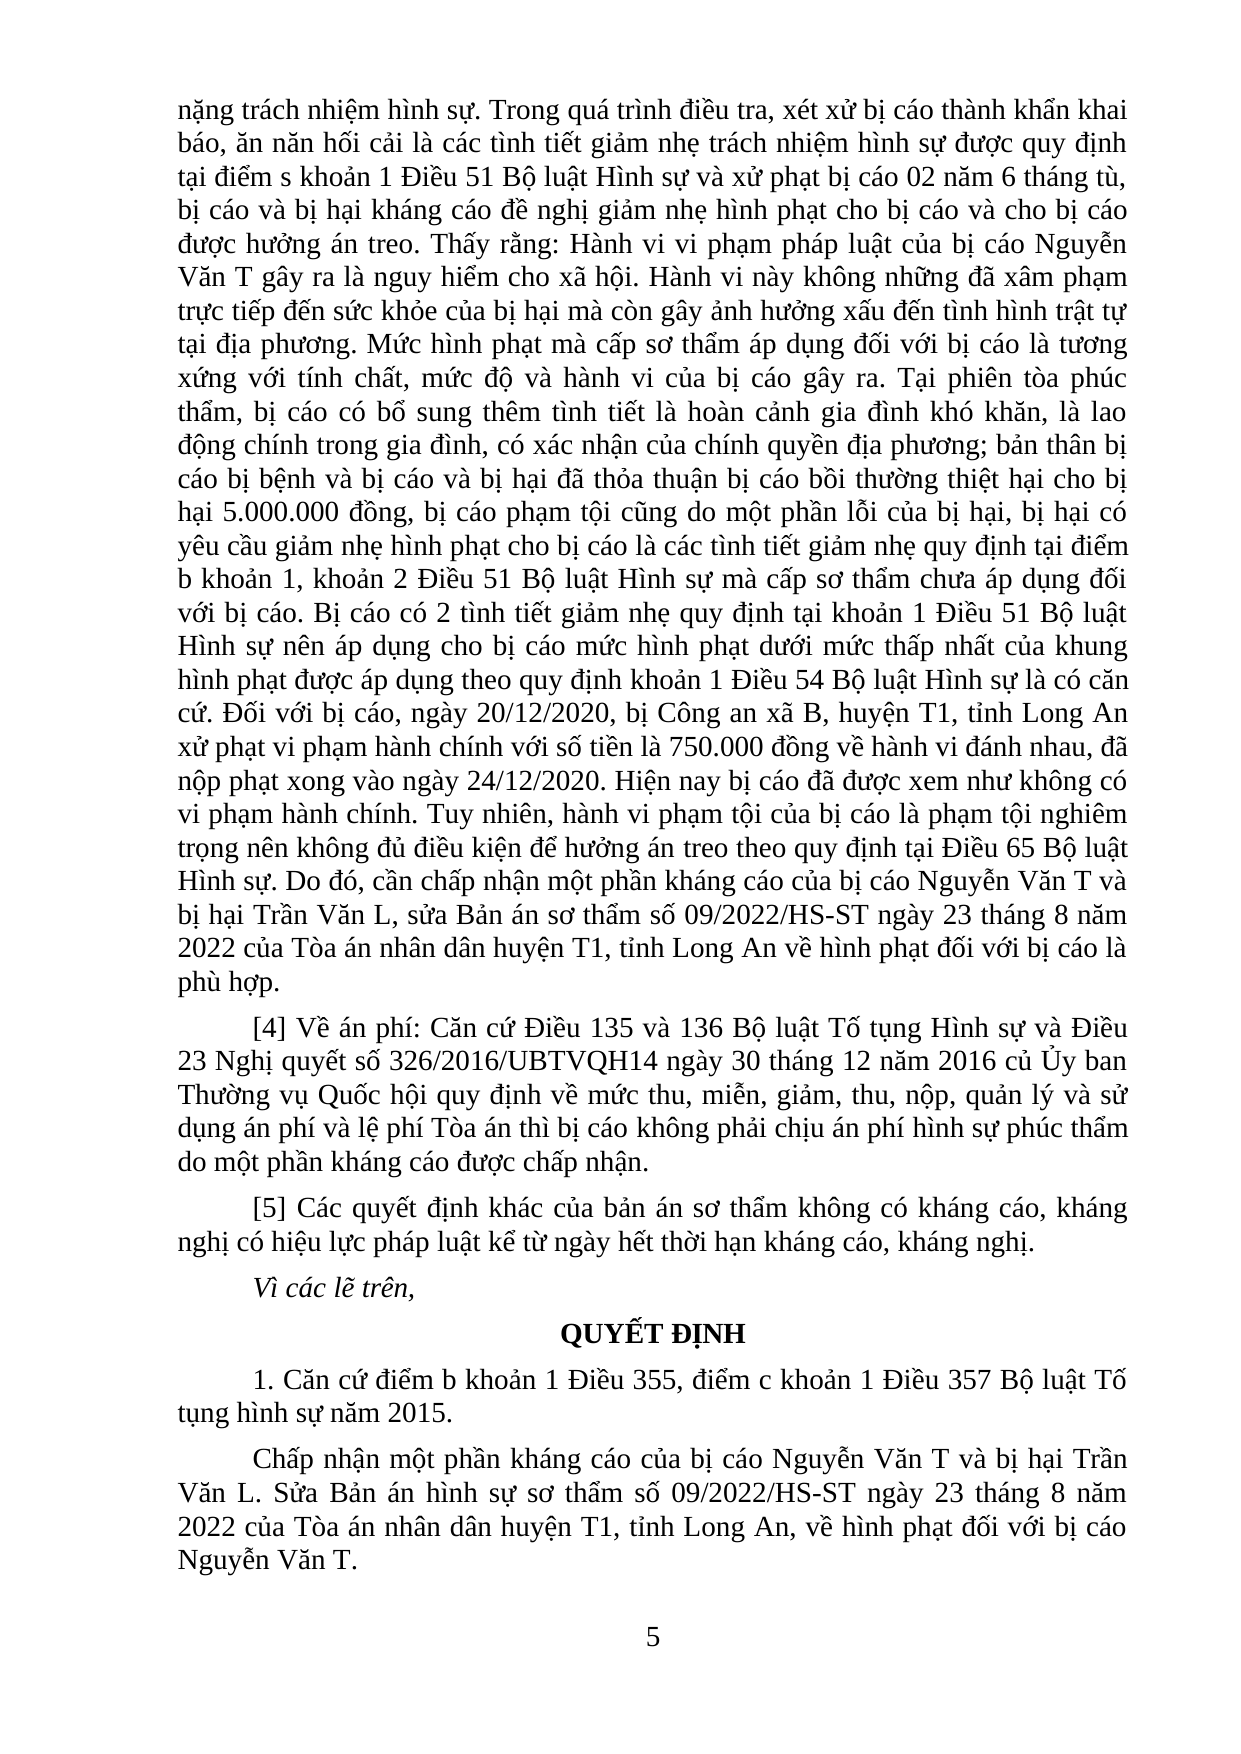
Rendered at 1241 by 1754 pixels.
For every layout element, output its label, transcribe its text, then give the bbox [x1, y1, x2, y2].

subtitle QUYẾT ĐỊNH [301, 1316, 1005, 1349]
list Căn cứ điểm b khoản 1 Điều 355, điểm c khoản 1 Điều 357 Bộ luật Tố tụng hình sự năm 2015. [177, 1362, 1129, 1429]
text nặng trách nhiệm hình sự. Trong quá trình điều tra, xét xử bị cáo thành khẩn khai báo, ăn năn hối cải là các tình tiết giảm nhẹ trách nhiệm hình sự được quy định tại điểm s khoản 1 Điều 51 Bộ luật Hình sự và xử phạt bị cáo 02 năm 6 tháng tù, bị cáo và bị hại kháng cáo đề nghị giảm nhẹ hình phạt cho bị cáo và cho bị cáo được hưởng án treo. Thấy rằng: Hành vi vi phạm pháp luật của bị cáo Nguyễn Văn T gây ra là nguy hiểm cho xã hội. Hành vi này không những đã xâm phạm trực tiếp đến sức khỏe của bị hại mà còn gây ảnh hưởng xấu đến tình hình trật tự tại địa phương. Mức hình phạt mà cấp sơ thẩm áp dụng đối với bị cáo là tương xứng với tính chất, mức độ và hành vi của bị cáo gây ra. Tại phiên tòa phúc thẩm, bị cáo có bổ sung thêm tình tiết là hoàn cảnh gia đình khó khăn, là lao động chính trong gia đình, có xác nhận của chính quyền địa phương; bản thân bị cáo bị bệnh và bị cáo và bị hại đã thỏa thuận bị cáo bồi thường thiệt hại cho bị hại 5.000.000 đồng, bị cáo phạm tội cũng do một phần lỗi của bị hại, bị hại có yêu cầu giảm nhẹ hình phạt cho bị cáo là các tình tiết giảm nhẹ quy định tại điểm b khoản 1, khoản 2 Điều 51 Bộ luật Hình sự mà cấp sơ thẩm chưa áp dụng đối với bị cáo. Bị cáo có 2 tình tiết giảm nhẹ quy định tại khoản 1 Điều 51 Bộ luật Hình sự nên áp dụng cho bị cáo mức hình phạt dưới mức thấp nhất của khung hình phạt được áp dụng theo quy định khoản 1 Điều 54 Bộ luật Hình sự là có căn cứ. Đối với bị cáo, ngày 20/12/2020, bị Công an xã B, huyện T1, tỉnh Long An xử phạt vi phạm hành chính với số tiền là 750.000 đồng về hành vi đánh nhau, đã nộp phạt xong vào ngày 24/12/2020. Hiện nay bị cáo đã được xem như không có vi phạm hành chính. Tuy nhiên, hành vi phạm tội của bị cáo là phạm tội nghiêm trọng nên không đủ điều kiện để hưởng án treo theo quy định tại Điều 65 Bộ luật Hình sự. Do đó, cần chấp nhận một phần kháng cáo của bị cáo Nguyễn Văn T và bị hại Trần Văn L, sửa Bản án sơ thẩm số 09/2022/HS-ST ngày 23 tháng 8 năm 2022 của Tòa án nhân dân huyện T1, tỉnh Long An về hình phạt đối với bị cáo là phù hợp. [177, 92, 1129, 997]
text Vì các lẽ trên, [252, 1270, 1140, 1303]
text Chấp nhận một phần kháng cáo của bị cáo Nguyễn Văn T và bị hại Trần Văn L. Sửa Bản án hình sự sơ thẩm số 09/2022/HS-ST ngày 23 tháng 8 năm 2022 của Tòa án nhân dân huyện T1, tỉnh Long An, về hình phạt đối với bị cáo Nguyễn Văn T. [177, 1442, 1129, 1576]
list Về án phí: Căn cứ Điều 135 và 136 Bộ luật Tố tụng Hình sự và Điều 23 Nghị quyết số 326/2016/UBTVQH14 ngày 30 tháng 12 năm 2016 củ Ủy ban Thường vụ Quốc hội quy định về mức thu, miễn, giảm, thu, nộp, quản lý và sử dụng án phí và lệ phí Tòa án thì bị cáo không phải chịu án phí hình sự phúc thẩm do một phần kháng cáo được chấp nhận. [177, 1010, 1129, 1178]
list Các quyết định khác của bản án sơ thẩm không có kháng cáo, kháng nghị có hiệu lực pháp luật kể từ ngày hết thời hạn kháng cáo, kháng nghị. [177, 1190, 1129, 1257]
